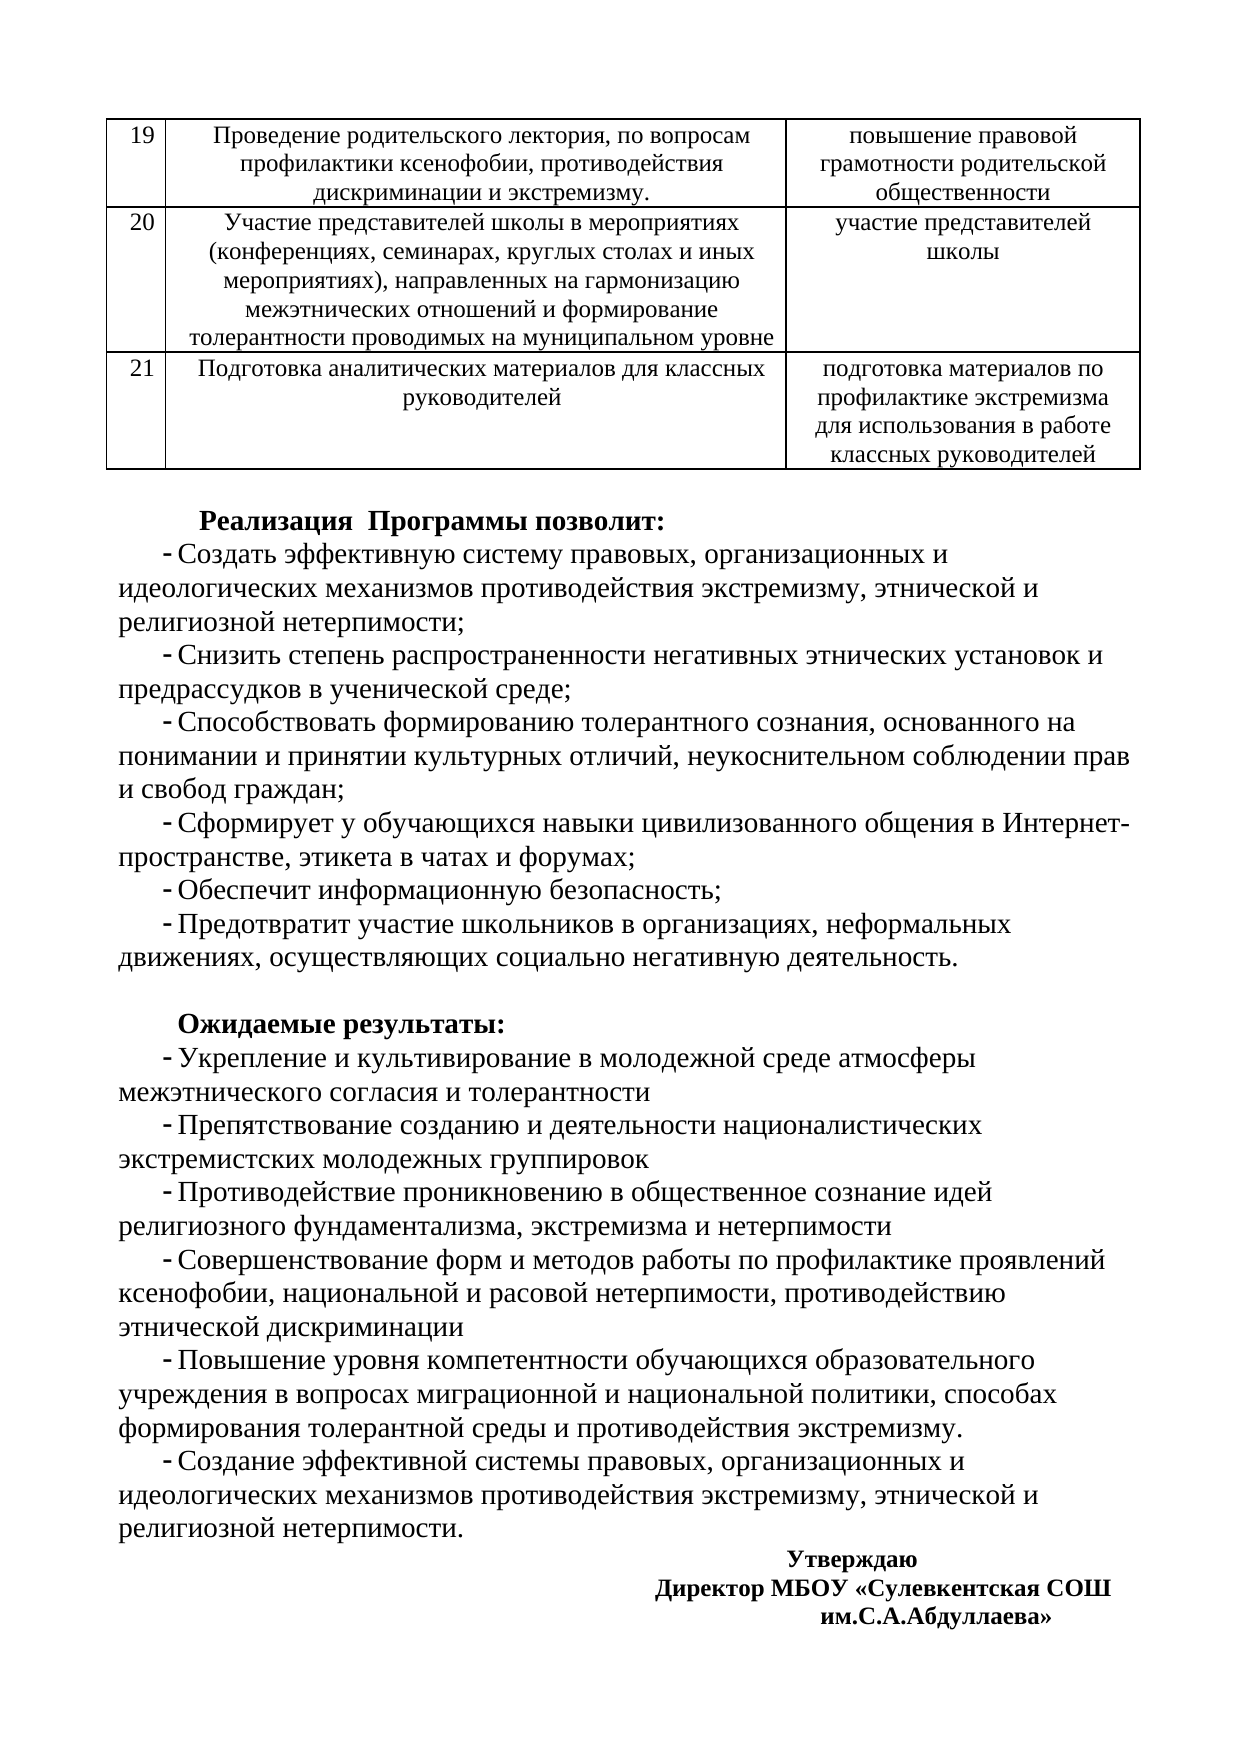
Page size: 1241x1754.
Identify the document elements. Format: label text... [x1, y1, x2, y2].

list Создать эффективную систему правовых, организационных и идеологических механизмов противодействия экстремизму, этнической и религиозной нетерпимости; [118, 536, 1152, 637]
list Создание эффективной системы правовых, организационных и идеологических механизмов противодействия экстремизму, этнической и религиозной нетерпимости. [118, 1443, 1152, 1544]
text Утверждаю Директор МБОУ «Сулевкентская СОШ [177, 1544, 1152, 1601]
table_cell участие представителей школы [787, 208, 1139, 351]
list Обеспечит информационную безопасность; [118, 872, 1152, 906]
list Предотвратит участие школьников в организациях, неформальных движениях, осуществляющих социально негативную деятельность. [118, 906, 1152, 973]
table_cell подготовка материалов по профилактике экстремизма для использования в работе классных руководителей [787, 353, 1139, 468]
table_cell повышение правовой грамотности родительской общественности [787, 120, 1139, 206]
table_cell 20 [107, 208, 165, 351]
table_cell Участие представителей школы в мероприятиях (конференциях, семинарах, круглых столах и иных мероприятиях), направленных на гармонизацию межэтнических отношений и формирование толерантности проводимых на муниципальном уровне [166, 208, 785, 351]
list Препятствование созданию и деятельности националистических экстремистских молодежных группировок [118, 1107, 1152, 1174]
text им.С.А.Абдуллаева» [177, 1601, 1152, 1630]
list Сформирует у обучающихся навыки цивилизованного общения в Интернет-пространстве, этикета в чатах и форумах; [118, 805, 1152, 872]
table_cell Проведение родительского лектория, по вопросам профилактики ксенофобии, противодействия дискриминации и экстремизму. [166, 120, 785, 206]
list Повышение уровня компетентности обучающихся образовательного учреждения в вопросах миграционной и национальной политики, способах формирования толерантной среды и противодействия экстремизму. [118, 1342, 1152, 1443]
table_cell 19 [107, 120, 165, 206]
list Снизить степень распространенности негативных этнических установок и предрассудков в ученической среде; [118, 637, 1152, 704]
list Противодействие проникновению в общественное сознание идей религиозного фундаментализма, экстремизма и нетерпимости [118, 1174, 1152, 1242]
table_cell Подготовка аналитических материалов для классных руководителей [166, 353, 785, 468]
table_cell 21 [107, 353, 165, 468]
list Совершенствование форм и методов работы по профилактике проявлений ксенофобии, национальной и расовой нетерпимости, противодействию этнической дискриминации [118, 1242, 1152, 1342]
text Ожидаемые результаты: [118, 1007, 1152, 1040]
text Реализация Программы позволит: [118, 503, 1152, 536]
list Способствовать формированию толерантного сознания, основанного на понимании и принятии культурных отличий, неукоснительном соблюдении прав и свобод граждан; [118, 704, 1152, 805]
list Укрепление и культивирование в молодежной среде атмосферы межэтнического согласия и толерантности [118, 1040, 1152, 1107]
